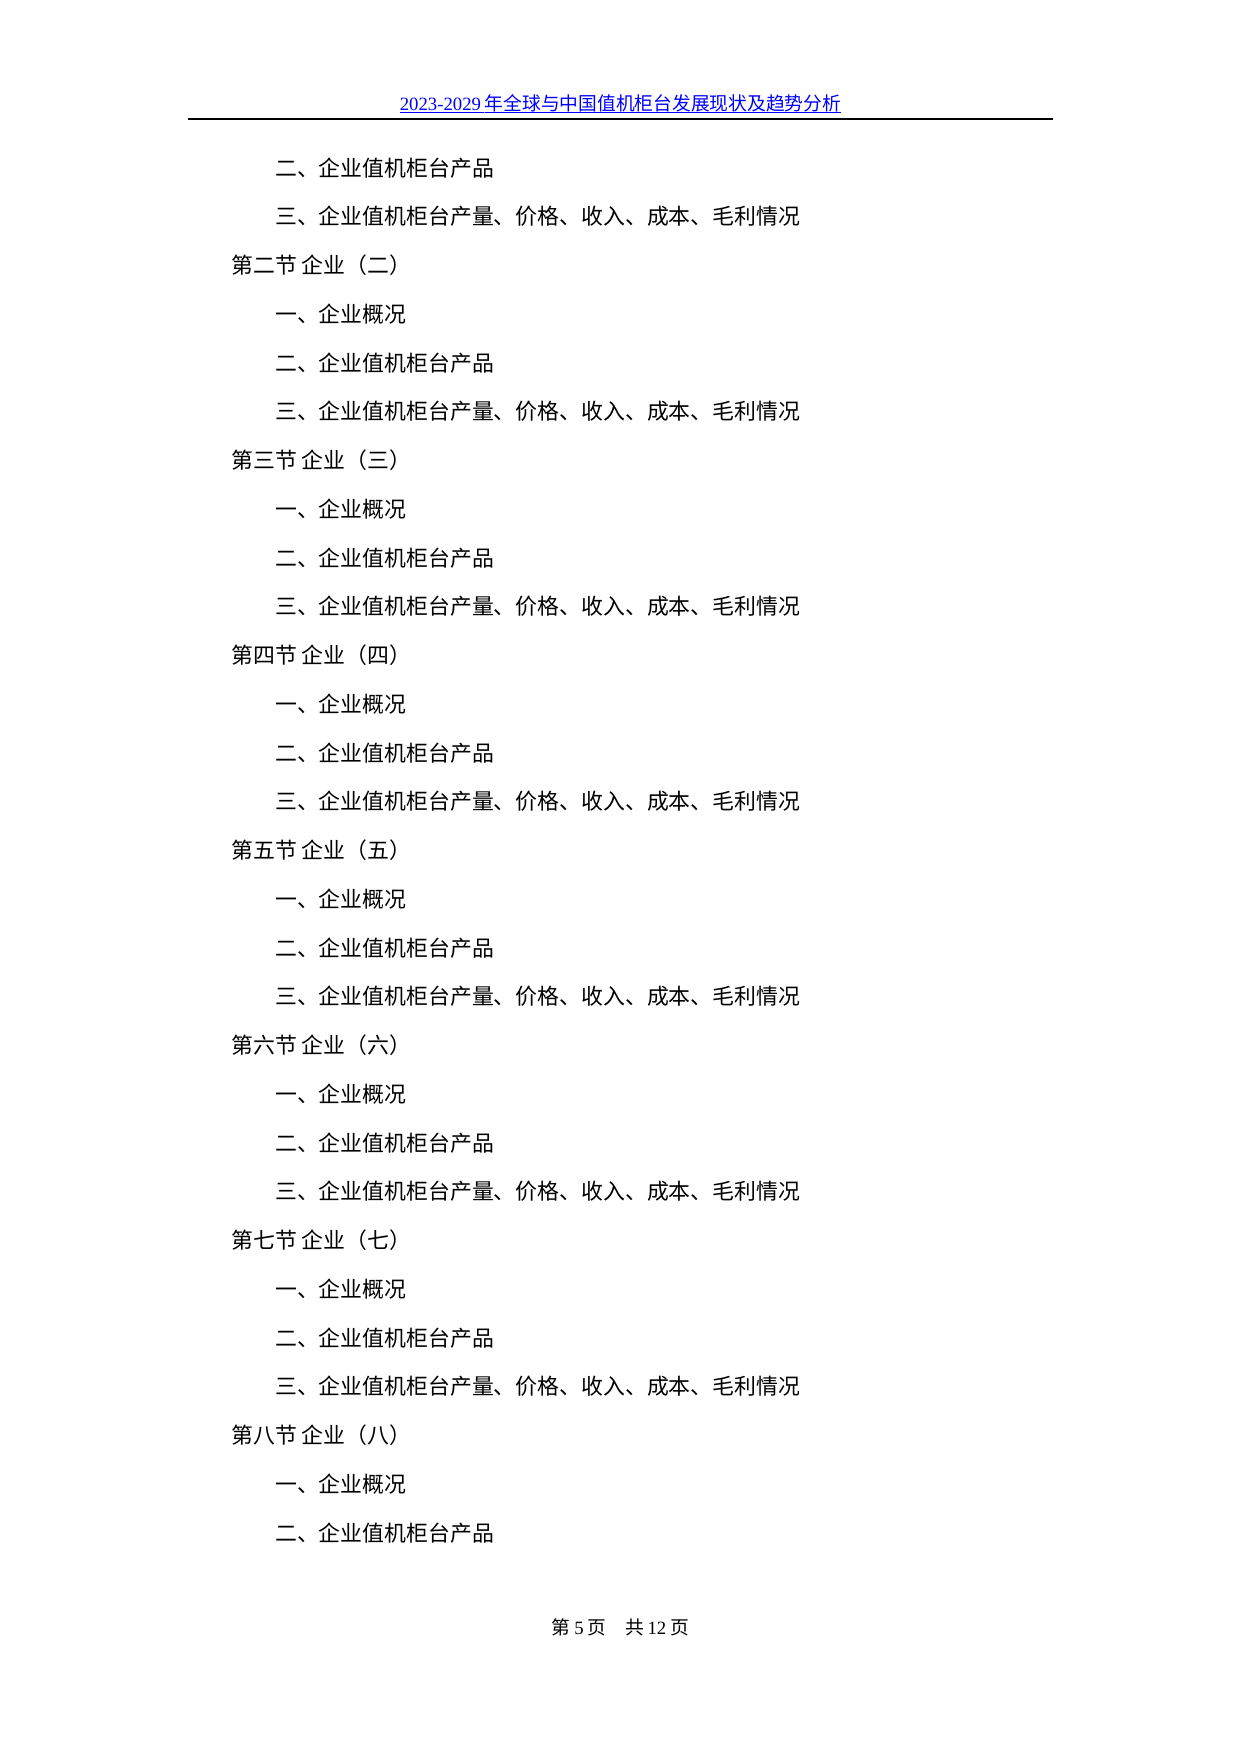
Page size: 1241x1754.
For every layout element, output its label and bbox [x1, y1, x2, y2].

text [187, 150, 1053, 1548]
